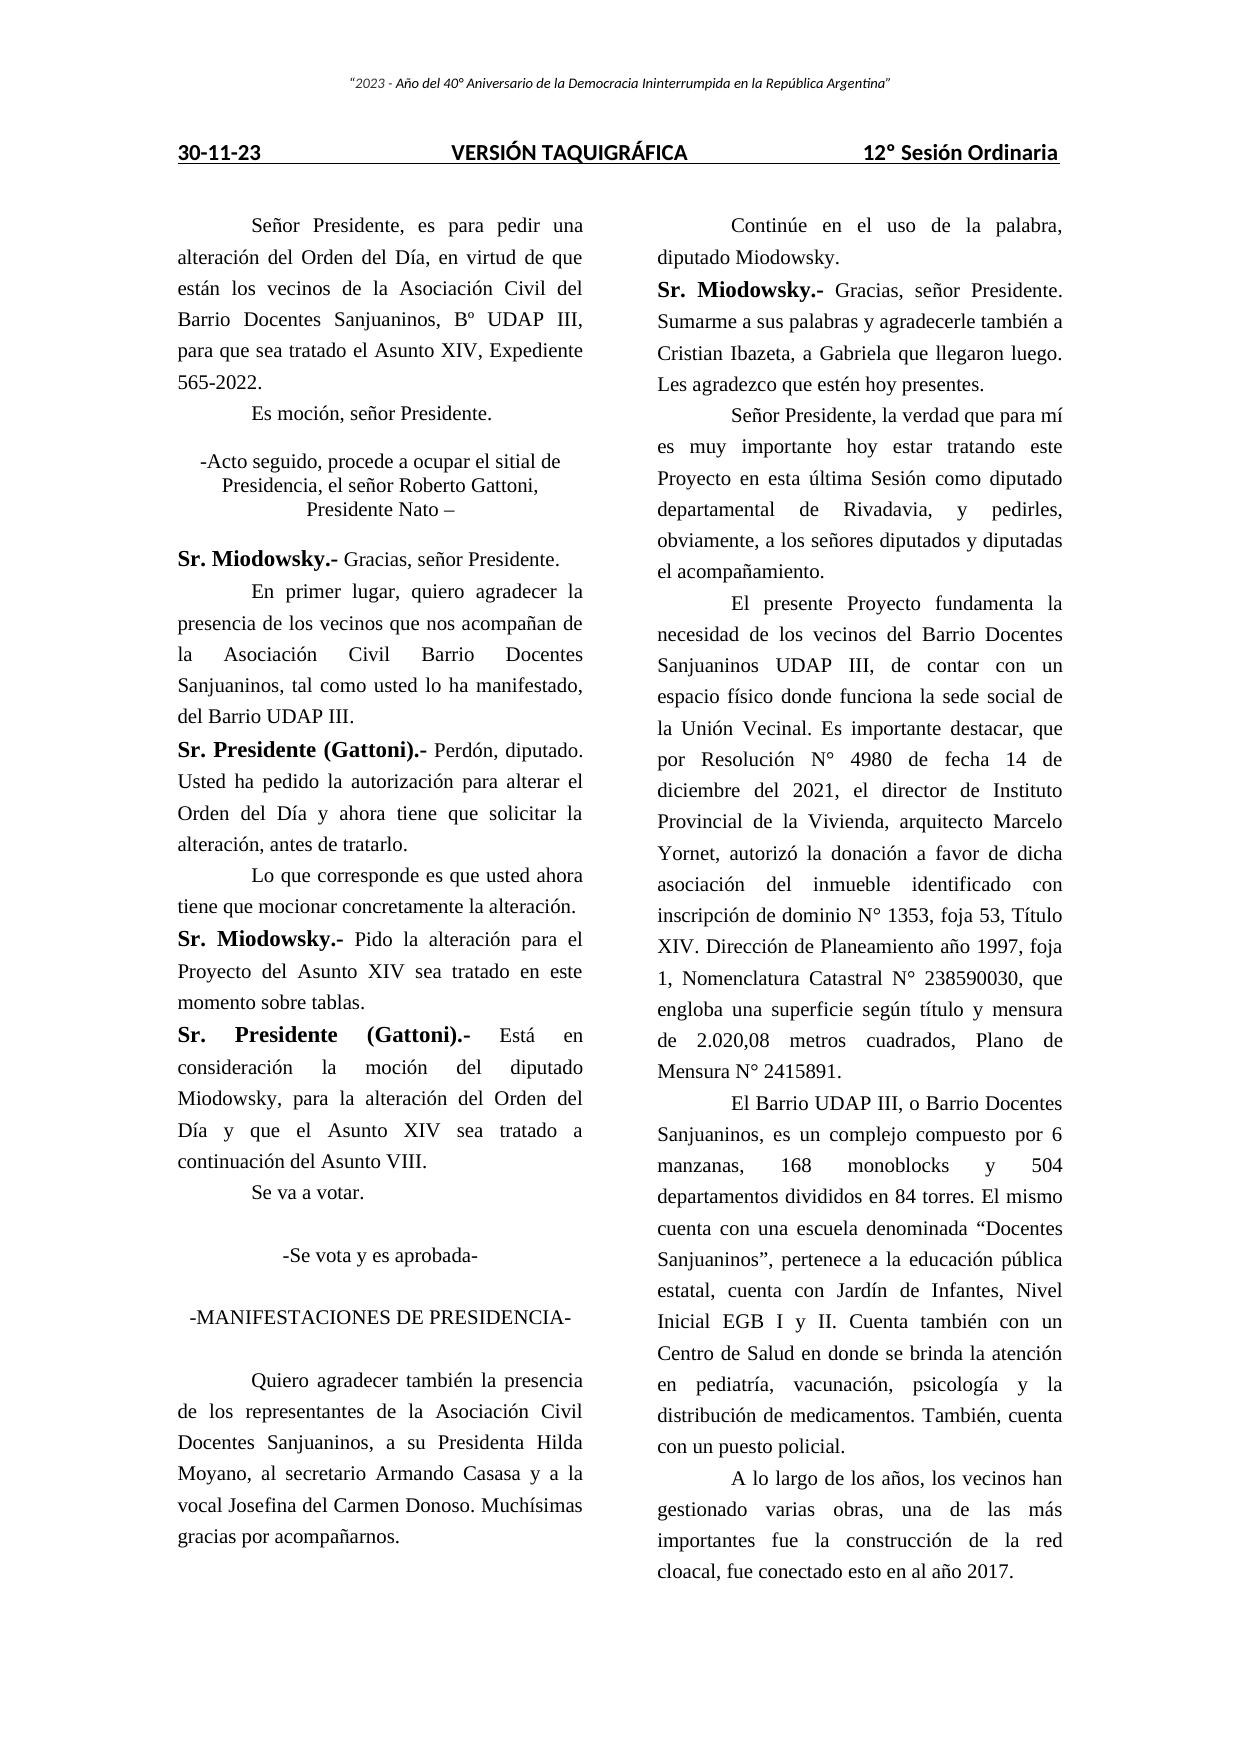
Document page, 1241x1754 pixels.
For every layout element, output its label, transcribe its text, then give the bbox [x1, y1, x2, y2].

text En primer lugar, quiero agradecer la presencia de los vecinos que nos acompañan de la Asociación Civil Barrio Docentes Sanjuaninos, tal como usted lo ha manifestado, del Barrio UDAP III. [177, 579, 583, 728]
text Lo que corresponde es que usted ahora tiene que mocionar concretamente la alteración. [177, 863, 583, 918]
text Sr. Presidente (Gattoni).- Está en consideración la moción del diputado Miodowsky, para la alteración del Orden del Día y que el Asunto XIV sea tratado a continuación del Asunto VIII. [177, 1022, 583, 1173]
text El presente Proyecto fundamenta la necesidad de los vecinos del Barrio Docentes Sanjuaninos UDAP III, de contar con un espacio físico donde funciona la sede social de la Unión Vecinal. Es importante destacar, que por Resolución N° 4980 de fecha 14 de diciembre del 2021, el director de Instituto Provincial de la Vivienda, arquitecto Marcelo Yornet, autorizó la donación a favor de dicha asociación del inmueble identificado con inscripción de dominio N° 1353, foja 53, Título XIV. Dirección de Planeamiento año 1997, foja 1, Nomenclatura Catastral N° 238590030, que engloba una superficie según título y mensura de 2.020,08 metros cuadrados, Plano de Mensura N° 2415891. [657, 591, 1063, 1083]
text A lo largo de los años, los vecinos han gestionado varias obras, una de las más importantes fue la construcción de la red cloacal, fue conectado esto en al año 2017. [657, 1466, 1063, 1583]
text Sr. Miodowsky.- Gracias, señor Presidente. [177, 545, 583, 572]
text -Acto seguido, procede a ocupar el sitial de Presidencia, el señor Roberto Gattoni, [177, 449, 583, 497]
text Sr. Presidente (Gattoni).- Perdón, diputado. Usted ha pedido la autorización para alterar el Orden del Día y ahora tiene que solicitar la alteración, antes de tratarlo. [177, 736, 583, 856]
text Sr. Miodowsky.- Pido la alteración para el Proyecto del Asunto XIV sea tratado en este momento sobre tablas. [177, 926, 583, 1014]
text Se va a votar. [177, 1180, 583, 1204]
text Señor Presidente, la verdad que para mí es muy importante hoy estar tratando este Proyecto en esta última Sesión como diputado departamental de Rivadavia, y pedirles, obviamente, a los señores diputados y diputadas el acompañamiento. [657, 403, 1063, 583]
text Presidente Nato – [177, 497, 583, 521]
text Señor Presidente, es para pedir una alteración del Orden del Día, en virtud de que están los vecinos de la Asociación Civil del Barrio Docentes Sanjuaninos, Bº UDAP III, para que sea tratado el Asunto XIV, Expediente 565-2022. [177, 213, 583, 394]
text El Barrio UDAP III, o Barrio Docentes Sanjuaninos, es un complejo compuesto por 6 manzanas, 168 monoblocks y 504 departamentos divididos en 84 torres. El mismo cuenta con una escuela denominada “Docentes Sanjuaninos”, pertenece a la educación pública estatal, cuenta con Jardín de Infantes, Nivel Inicial EGB I y II. Cuenta también con un Centro de Salud en donde se brinda la atención en pediatría, vacunación, psicología y la distribución de medicamentos. También, cuenta con un puesto policial. [657, 1091, 1063, 1458]
text Continúe en el uso de la palabra, diputado Miodowsky. [657, 213, 1063, 269]
text Quiero agradecer también la presencia de los representantes de la Asociación Civil Docentes Sanjuaninos, a su Presidenta Hilda Moyano, al secretario Armando Casasa y a la vocal Josefina del Carmen Donoso. Muchísimas gracias por acompañarnos. [177, 1368, 583, 1548]
text Sr. Miodowsky.- Gracias, señor Presidente. Sumarme a sus palabras y agradecerle también a Cristian Ibazeta, a Gabriela que llegaron luego. Les agradezco que estén hoy presentes. [657, 276, 1063, 396]
text Es moción, señor Presidente. [177, 401, 583, 425]
text -MANIFESTACIONES DE PRESIDENCIA- [177, 1305, 583, 1329]
text -Se vota y es aprobada- [177, 1243, 583, 1267]
